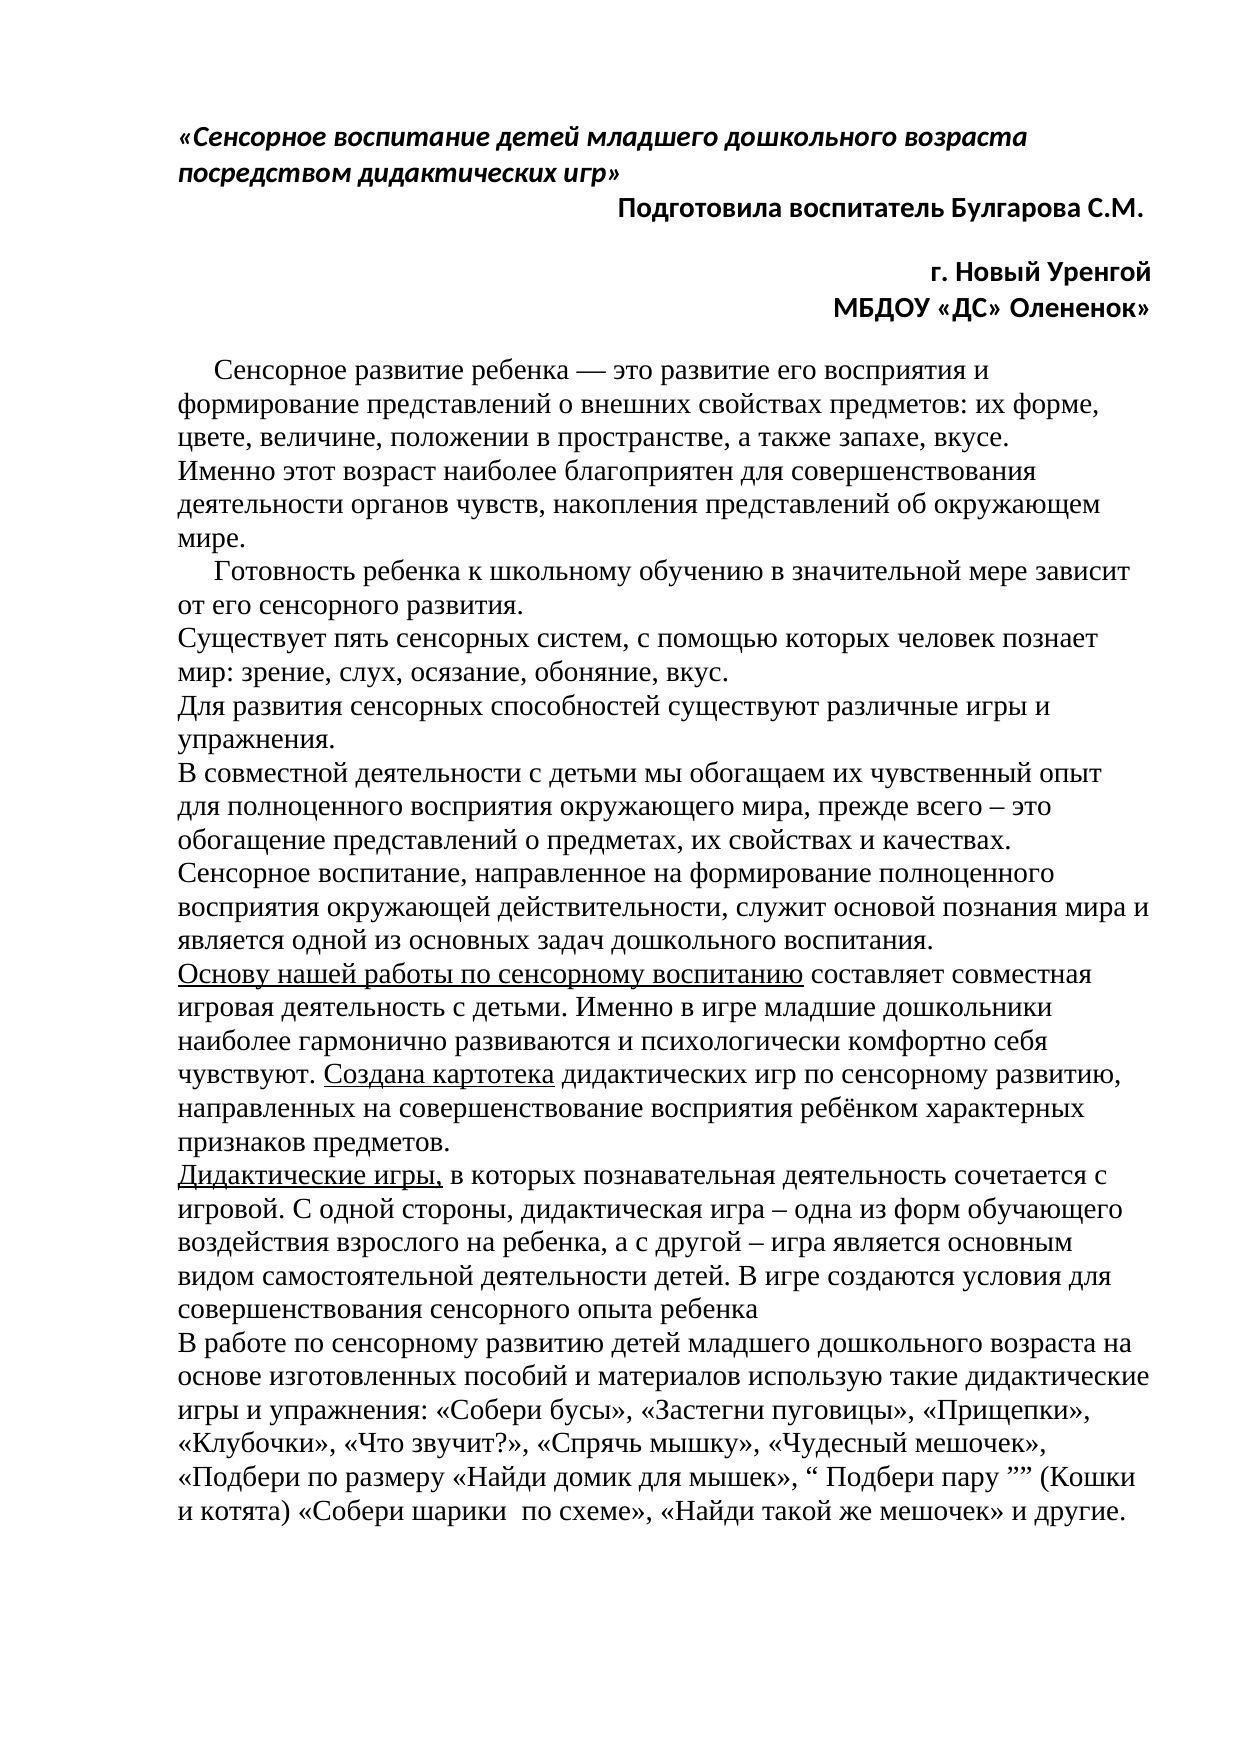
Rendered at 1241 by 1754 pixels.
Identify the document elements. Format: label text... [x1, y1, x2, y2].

text В работе по сенсорному развитию детей младшего дошкольного возраста на основе изготовленных пособий и материалов использую такие дидактические игры и упражнения: «Собери бусы», «Застегни пуговицы», «Прищепки», «Клубочки», «Что звучит?», «Спрячь мышку», «Чудесный мешочек», «Подбери по размеру «Найди домик для мышек», “ Подбери пару ”” (Кошки и котята) «Собери шарики по схеме», «Найди такой же мешочек» и другие. [177, 1325, 1152, 1526]
text Именно этот возраст наиболее благоприятен для совершенствования деятельности органов чувств, накопления представлений об окружающем мире. [177, 453, 1152, 553]
text В совместной деятельности с детьми мы обогащаем их чувственный опыт для полноценного восприятия окружающего мира, прежде всего – это обогащение представлений о предметах, их свойствах и качествах. Сенсорное воспитание, направленное на формирование полноценного восприятия окружающей действительности, служит основой познания мира и является одной из основных задач дошкольного воспитания. [177, 755, 1152, 956]
text Для развития сенсорных способностей существуют различные игры и упражнения. [177, 688, 1152, 755]
text Подготовила воспитатель Булгарова С.М. [177, 189, 1152, 225]
text Дидактические игры, в которых познавательная деятельность сочетается с игровой. С одной стороны, дидактическая игра – одна из форм обучающего воздействия взрослого на ребенка, а с другой – игра является основным видом самостоятельной деятельности детей. В игре создаются условия для совершенствования сенсорного опыта ребенка [177, 1157, 1152, 1325]
text МБДОУ «ДС» Олененок» [177, 289, 1152, 324]
text г. Новый Уренгой [177, 253, 1152, 289]
text Основу нашей работы по сенсорному воспитанию составляет совместная игровая деятельность с детьми. Именно в игре младшие дошкольники наиболее гармонично развиваются и психологически комфортно себя чувствуют. Создана картотека дидактических игр по сенсорному развитию, направленных на совершенствование восприятия ребёнком характерных признаков предметов. [177, 956, 1152, 1157]
text Сенсорное развитие ребенка — это развитие его восприятия и формирование представлений о внешних свойствах предметов: их форме, цвете, величине, положении в пространстве, а также запахе, вкусе. [177, 352, 1152, 453]
text «Сенсорное воспитание детей младшего дошкольного возраста посредством дидактических игр» [177, 118, 1152, 189]
text Готовность ребенка к школьному обучению в значительной мере зависит от его сенсорного развития. [177, 553, 1152, 621]
text Существует пять сенсорных систем, с помощью которых человек познает мир: зрение, слух, осязание, обоняние, вкус. [177, 621, 1152, 688]
